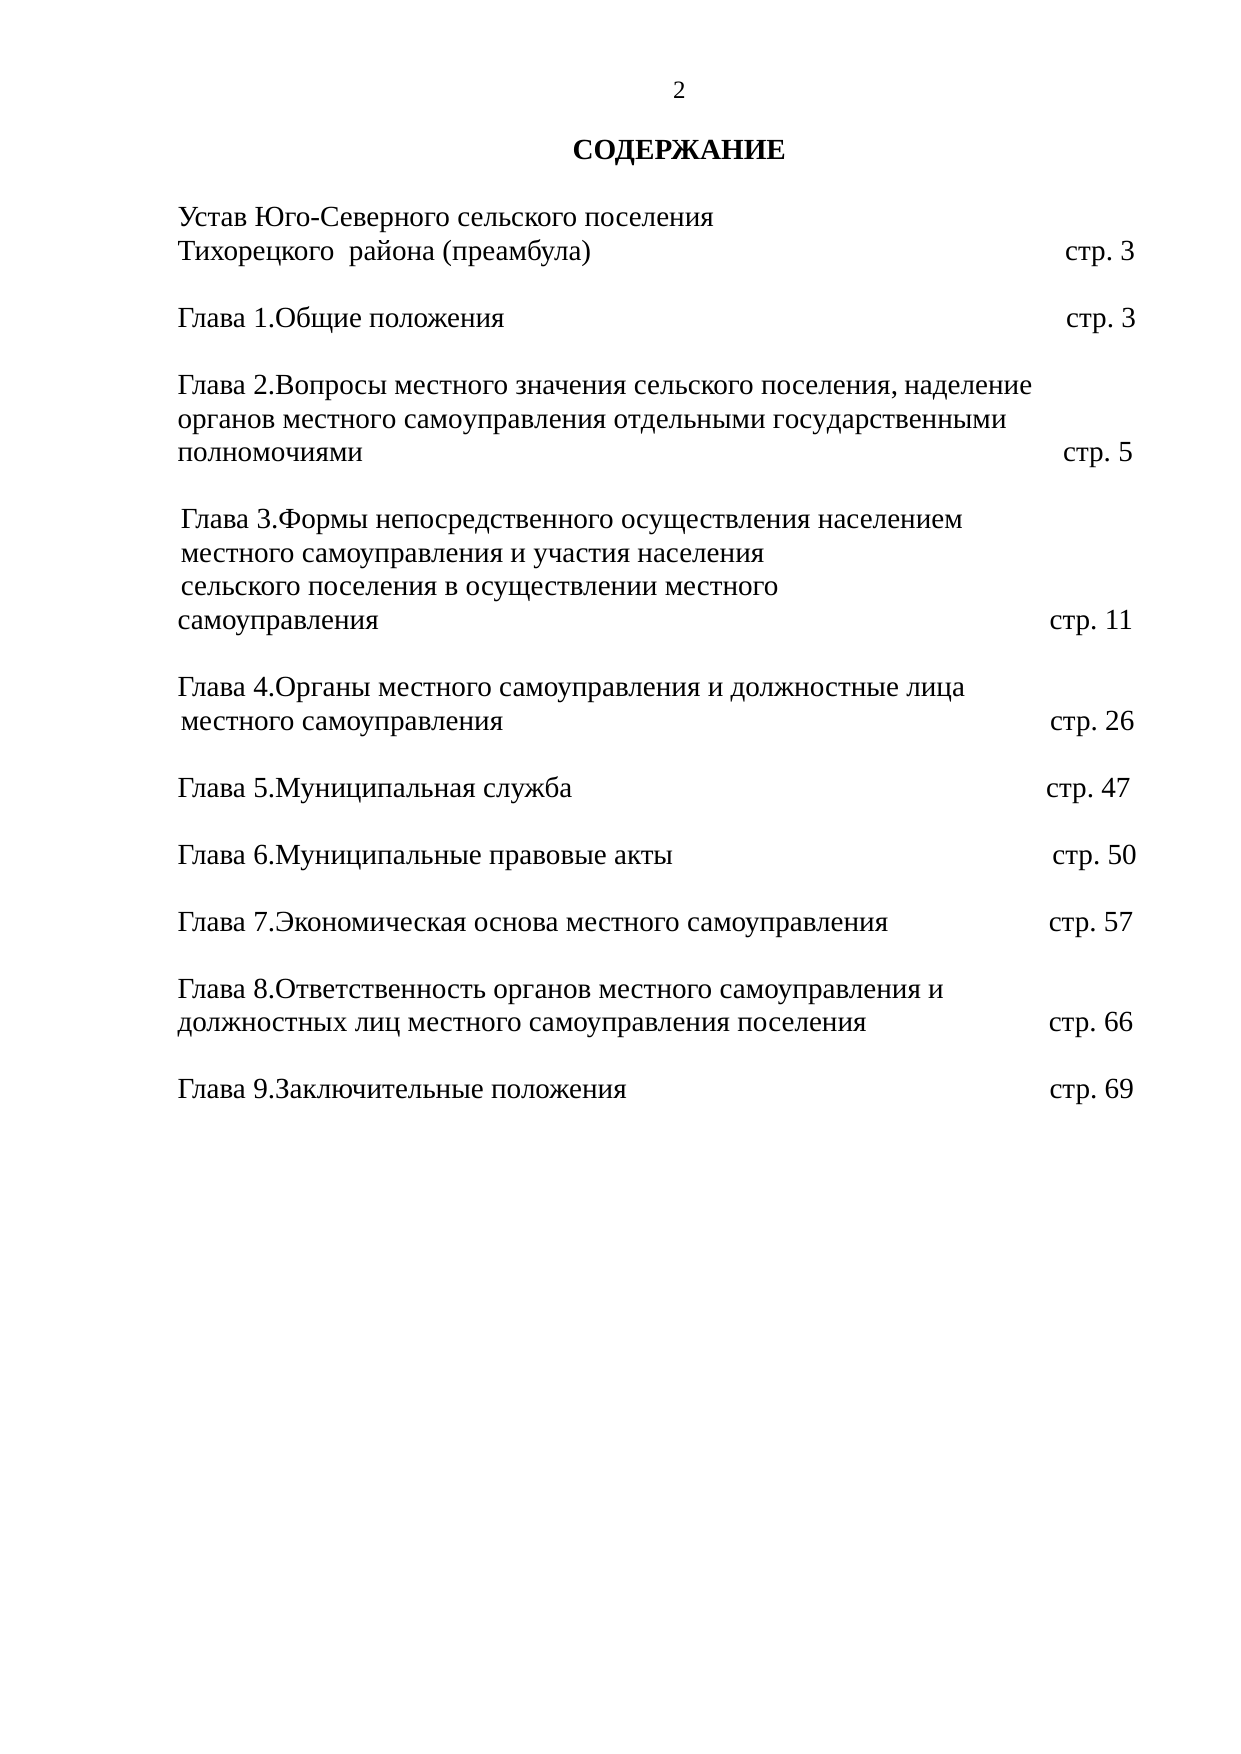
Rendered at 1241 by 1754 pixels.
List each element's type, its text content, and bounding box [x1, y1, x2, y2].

table_cell Глава 1.Общие положения стр. 3 [177, 300, 1137, 367]
table_cell Глава 3.Формы непосредственного осуществления населением местного самоуправления и участия населения сельского поселения в осуществлении местного самоуправления стр. 11 [177, 501, 1137, 669]
table_cell Глава 5.Муниципальная служба стр. 47 [177, 770, 1137, 837]
table_cell Глава 4.Органы местного самоуправления и должностные лица местного самоуправления стр. 26 [177, 669, 1137, 770]
table_header Устав Юго-Северного сельского поселения Тихорецкого района (преамбула) стр. 3 [177, 200, 1137, 300]
table_cell Глава 2.Вопросы местного значения сельского поселения, наделение органов местного самоуправления отдельными государственными полномочиями стр. 5 [177, 367, 1137, 501]
table_cell Глава 9.Заключительные положения стр. 69 [177, 1072, 1137, 1139]
text СОДЕРЖАНИЕ [177, 132, 1181, 166]
table_cell Глава 8.Ответственность органов местного самоуправления и должностных лиц местного самоуправления поселения стр. 66 [177, 971, 1137, 1072]
table_cell Глава 7.Экономическая основа местного самоуправления стр. 57 [177, 904, 1137, 971]
table_cell Глава 6.Муниципальные правовые акты стр. 50 [177, 837, 1137, 904]
